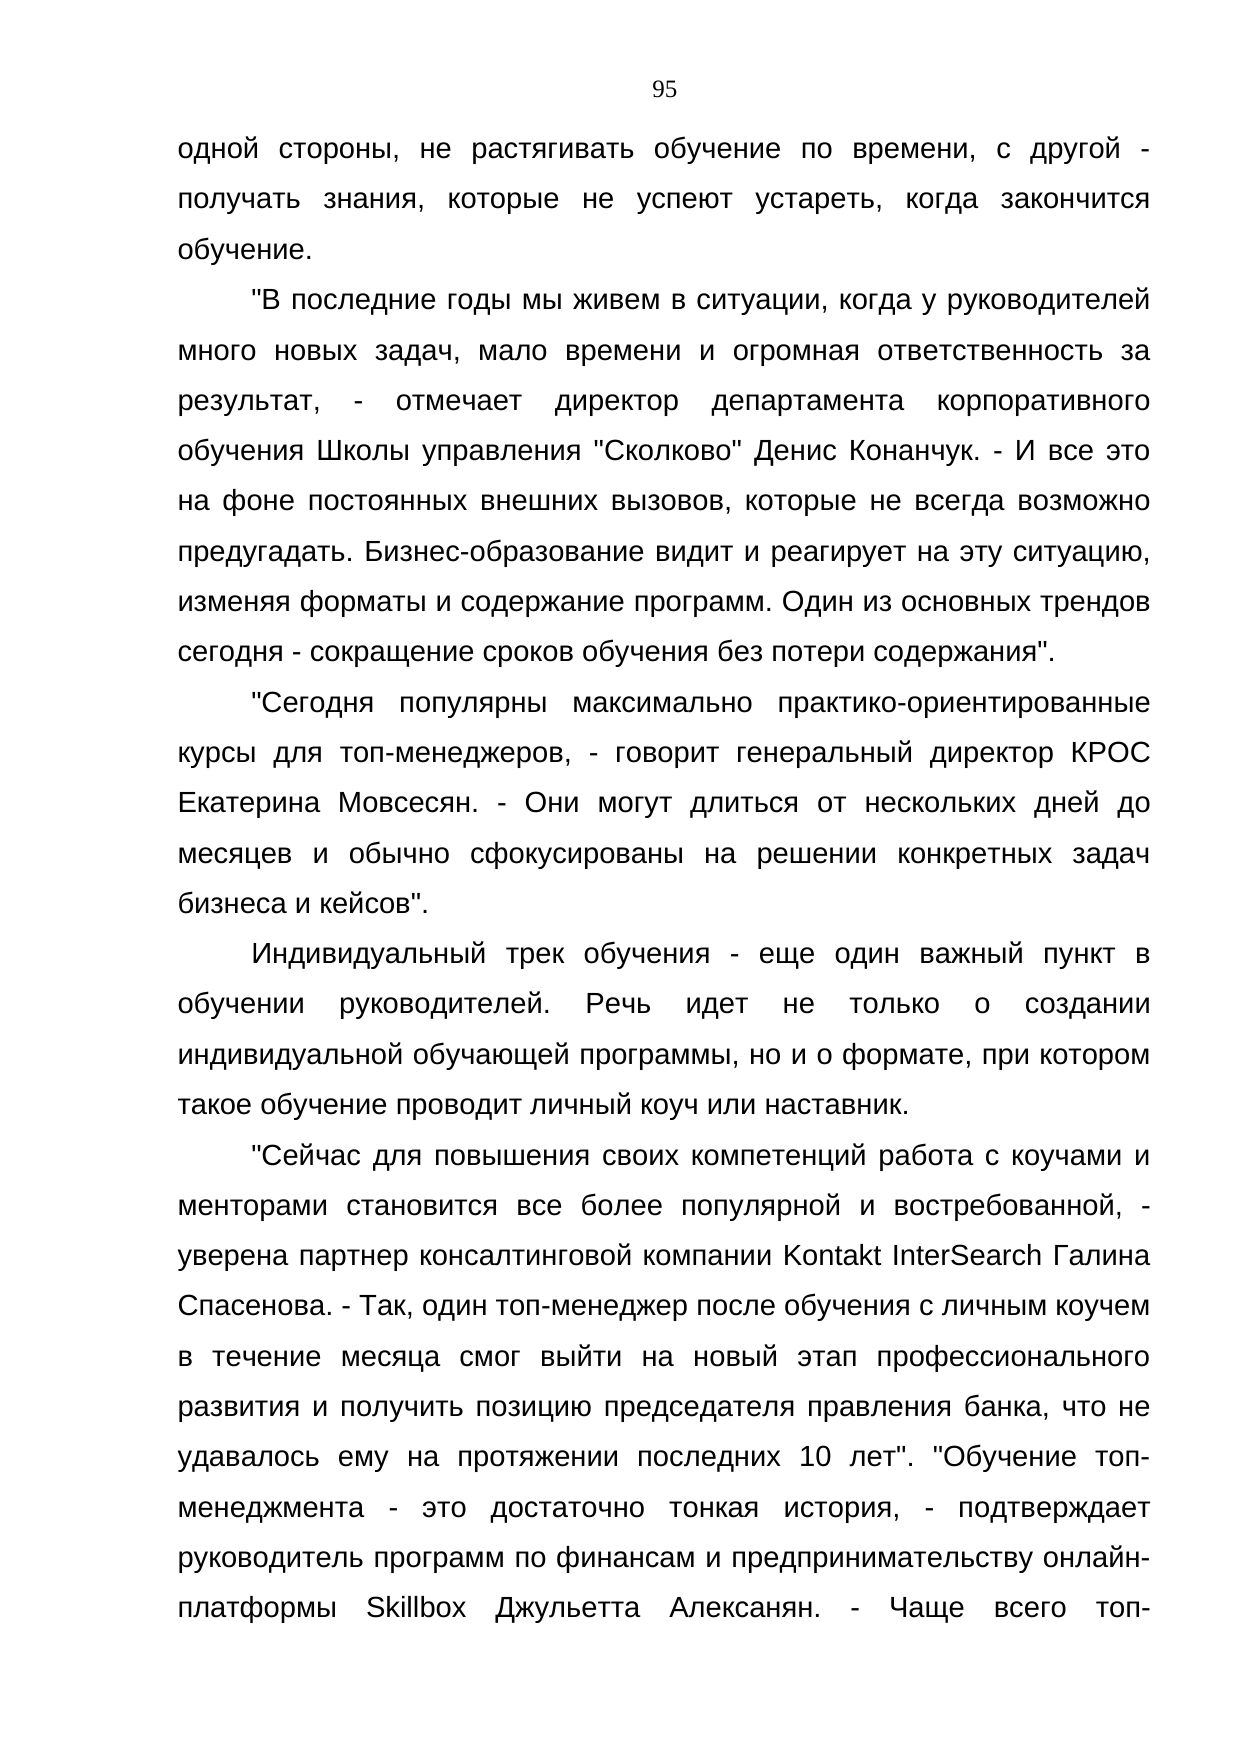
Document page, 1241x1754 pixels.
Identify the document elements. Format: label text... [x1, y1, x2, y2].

text "Сегодня популярны максимально практико-ориентированные курсы для топ-менеджеров, - говорит генеральный директор КРОС Екатерина Мовсесян. - Они могут длиться от нескольких дней до месяцев и обычно сфокусированы на решении конкретных задач бизнеса и кейсов". [177, 685, 1152, 919]
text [177, 131, 1152, 265]
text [177, 1137, 1152, 1624]
text "В последние годы мы живем в ситуации, когда у руководителей много новых задач, мало времени и огромная ответственность за результат, - отмечает директор департамента корпоративного обучения Школы управления "Сколково" Денис Конанчук. - И все это на фоне постоянных внешних вызовов, которые не всегда возможно предугадать. Бизнес-образование видит и реагирует на эту ситуацию, изменяя форматы и содержание программ. Один из основных трендов сегодня - сокращение сроков обучения без потери содержания". [177, 282, 1152, 668]
text Индивидуальный трек обучения - еще один важный пункт в обучении руководителей. Речь идет не только о создании индивидуальной обучающей программы, но и о формате, при котором такое обучение проводит личный коуч или наставник. [177, 936, 1152, 1121]
